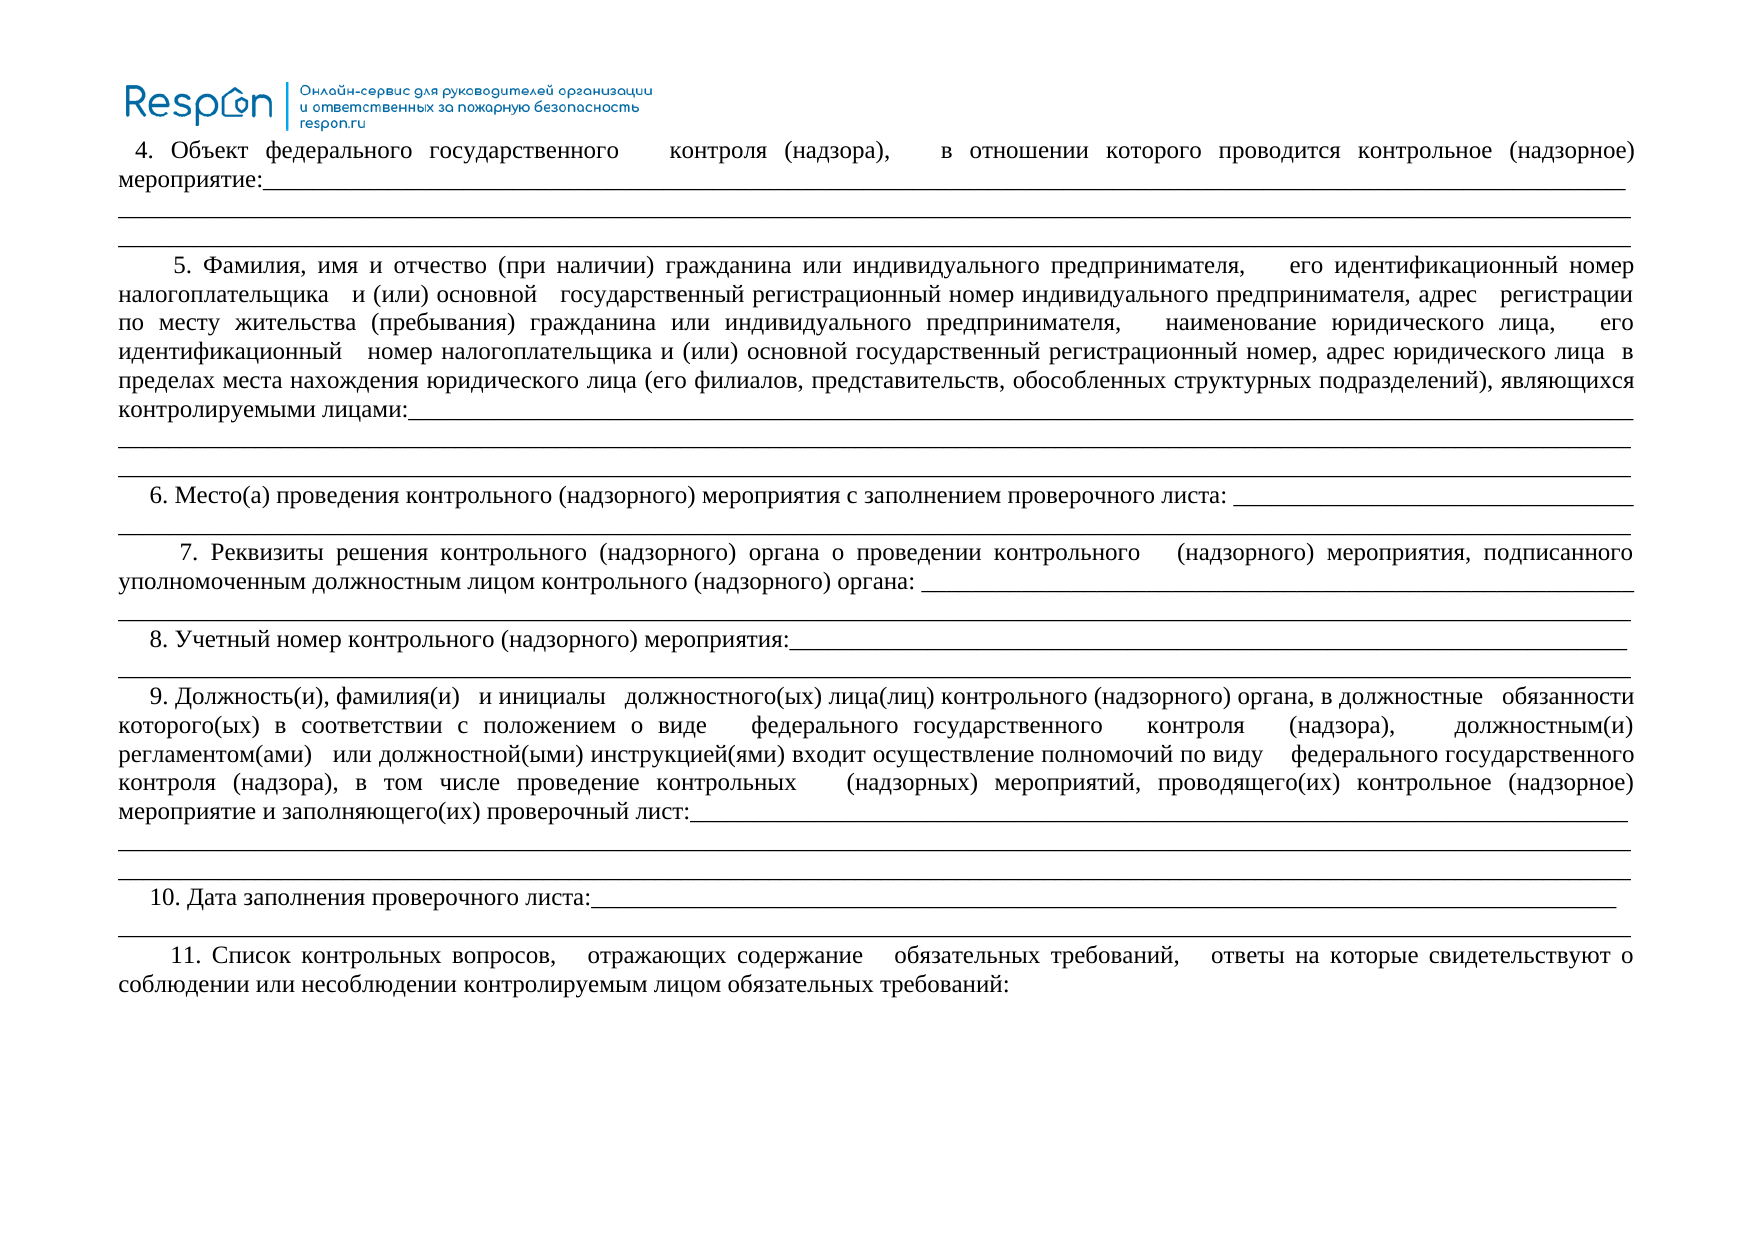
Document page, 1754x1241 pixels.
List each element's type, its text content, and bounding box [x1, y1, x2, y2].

text _________________________________________________________________________________________________________________________ [118, 422, 1636, 451]
text _________________________________________________________________________________________________________________________ [118, 911, 1636, 940]
text 8. Учетный номер контрольного (надзорного) мероприятия:___________________________________________________________________ [118, 624, 1636, 652]
text 6. Место(а) проведения контрольного (надзорного) мероприятия с заполнением проверочного листа: ________________________________ [118, 480, 1636, 509]
text 7. Реквизиты решения контрольного (надзорного) органа о проведении контрольного (надзорного) мероприятия, подписанного уполномоченным должностным лицом контрольного (надзорного) органа: _________________________________________________________ [118, 537, 1636, 595]
text _________________________________________________________________________________________________________________________ [118, 825, 1636, 854]
text 4. Объект федерального государственного контроля (надзора), в отношении которого проводится контрольное (надзорное) мероприятие:_____________________________________________________________________________________________________________ [118, 135, 1636, 192]
text _________________________________________________________________________________________________________________________ [118, 595, 1636, 624]
text _________________________________________________________________________________________________________________________ [118, 451, 1636, 480]
text _________________________________________________________________________________________________________________________ [118, 221, 1636, 250]
text 10. Дата заполнения проверочного листа:__________________________________________________________________________________ [118, 882, 1636, 911]
text 5. Фамилия, имя и отчество (при наличии) гражданина или индивидуального предпринимателя, его идентификационный номер налогоплательщика и (или) основной государственный регистрационный номер индивидуального предпринимателя, адрес регистрации по месту жительства (пребывания) гражданина или индивидуального предпринимателя, наименование юридического лица, его идентификационный номер налогоплательщика и (или) основной государственный регистрационный номер, адрес юридического лица в пределах места нахождения юридического лица (его филиалов, представительств, обособленных структурных подразделений), являющихся контролируемыми лицами:__________________________________________________________________________________________________ [118, 250, 1636, 422]
text _________________________________________________________________________________________________________________________ [118, 192, 1636, 221]
text _________________________________________________________________________________________________________________________ [118, 854, 1636, 882]
text 11. Список контрольных вопросов, отражающих содержание обязательных требований, ответы на которые свидетельствуют о соблюдении или несоблюдении контролируемым лицом обязательных требований: [118, 940, 1636, 997]
text _________________________________________________________________________________________________________________________ [118, 652, 1636, 681]
picture [118, 73, 657, 135]
text _________________________________________________________________________________________________________________________ [118, 509, 1636, 537]
text 9. Должность(и), фамилия(и) и инициалы должностного(ых) лица(лиц) контрольного (надзорного) органа, в должностные обязанности которого(ых) в соответствии с положением о виде федерального государственного контроля (надзора), должностным(и) регламентом(ами) или должностной(ыми) инструкцией(ями) входит осуществление полномочий по виду федерального государственного контроля (надзора), в том числе проведение контрольных (надзорных) мероприятий, проводящего(их) контрольное (надзорное) мероприятие и заполняющего(их) проверочный лист:___________________________________________________________________________ [118, 681, 1636, 825]
